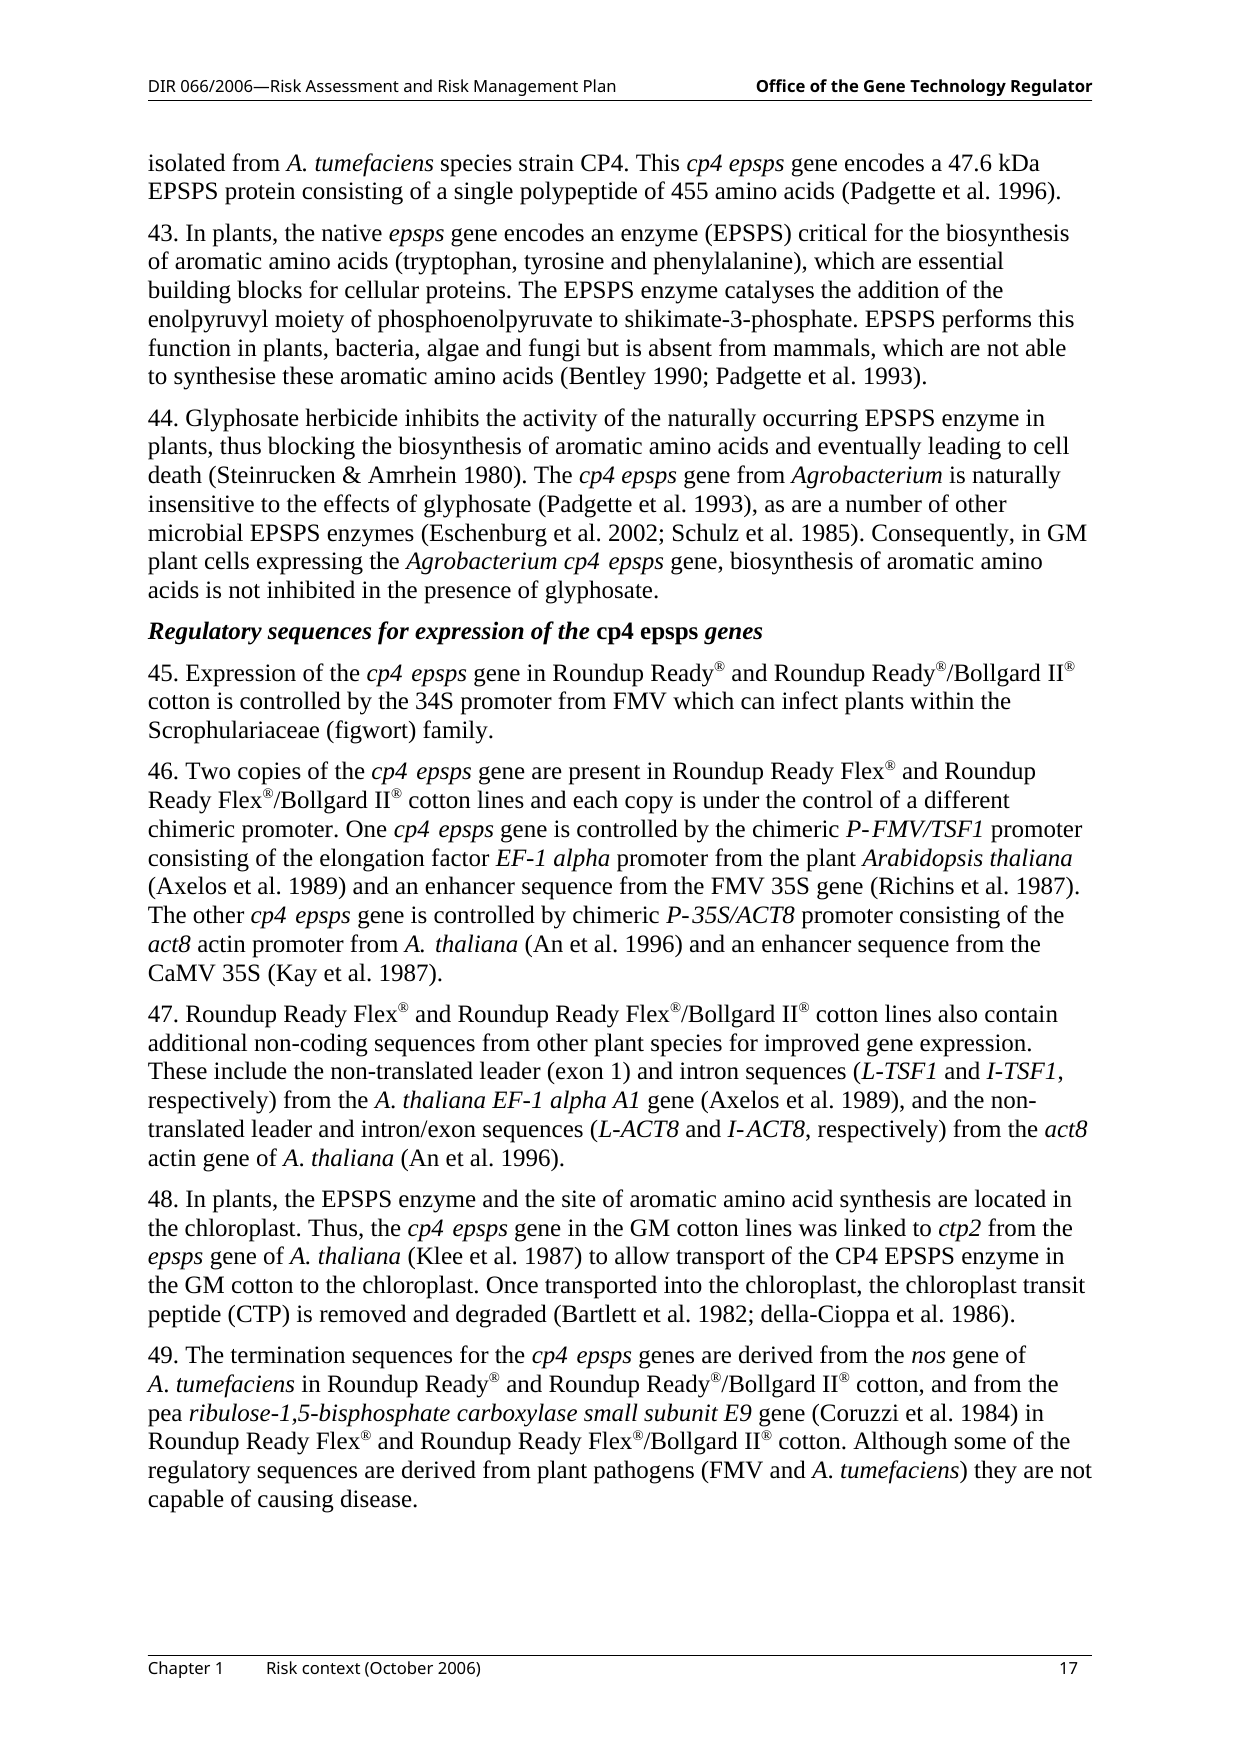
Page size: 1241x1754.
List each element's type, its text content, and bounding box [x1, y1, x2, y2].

list Two copies of the cp4 epsps gene are present in Roundup Ready Flex® and Roundup Ready Flex®/Bollgard II® cotton lines and each copy is under the control of a different chimeric promoter. One cp4 epsps gene is controlled by the chimeric P-FMV/TSF1 promoter consisting of the elongation factor EF-1 alpha promoter from the plant Arabidopsis thaliana (Axelos et al. 1989) and an enhancer sequence from the FMV 35S gene (Richins et al. 1987). The other cp4 epsps gene is controlled by chimeric P-35S/ACT8 promoter consisting of the act8 actin promoter from A. thaliana (An et al. 1996) and an enhancer sequence from the CaMV 35S (Kay et al. 1987). [148, 756, 1092, 986]
list The termination sequences for the cp4 epsps genes are derived from the nos gene of A. tumefaciens in Roundup Ready® and Roundup Ready®/Bollgard II® cotton, and from the pea ribulose-1,5-bisphosphate carboxylase small subunit E9 gene (Coruzzi et al. 1984) in Roundup Ready Flex® and Roundup Ready Flex®/Bollgard II® cotton. Although some of the regulatory sequences are derived from plant pathogens (FMV and A. tumefaciens) they are not capable of causing disease. [148, 1340, 1092, 1513]
list Expression of the cp4 epsps gene in Roundup Ready® and Roundup Ready®/Bollgard II® cotton is controlled by the 34S promoter from FMV which can infect plants within the Scrophulariaceae (figwort) family. [148, 658, 1092, 744]
list Glyphosate herbicide inhibits the activity of the naturally occurring EPSPS enzyme in plants, thus blocking the biosynthesis of aromatic amino acids and eventually leading to cell death (Steinrucken & Amrhein 1980). The cp4 epsps gene from Agrobacterium is naturally insensitive to the effects of glyphosate (Padgette et al. 1993), as are a number of other microbial EPSPS enzymes (Eschenburg et al. 2002; Schulz et al. 1985). Consequently, in GM plant cells expressing the Agrobacterium cp4 epsps gene, biosynthesis of aromatic amino acids is not inhibited in the presence of glyphosate. [148, 403, 1092, 604]
list In plants, the native epsps gene encodes an enzyme (EPSPS) critical for the biosynthesis of aromatic amino acids (tryptophan, tyrosine and phenylalanine), which are essential building blocks for cellular proteins. The EPSPS enzyme catalyses the addition of the enolpyruvyl moiety of phosphoenolpyruvate to shikimate-3-phosphate. EPSPS performs this function in plants, bacteria, algae and fungi but is absent from mammals, which are not able to synthesise these aromatic amino acids (Bentley 1990; Padgette et al. 1993). [148, 218, 1092, 390]
list Roundup Ready Flex® and Roundup Ready Flex®/Bollgard II® cotton lines also contain additional non-coding sequences from other plant species for improved gene expression. These include the non-translated leader (exon 1) and intron sequences (L-TSF1 and I-TSF1, respectively) from the A. thaliana EF-1 alpha A1 gene (Axelos et al. 1989), and the non-translated leader and intron/exon sequences (L-ACT8 and I-ACT8, respectively) from the act8 actin gene of A. thaliana (An et al. 1996). [148, 999, 1092, 1171]
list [148, 148, 1092, 205]
text Regulatory sequences for expression of the cp4 epsps genes [148, 616, 1092, 645]
list In plants, the EPSPS enzyme and the site of aromatic amino acid synthesis are located in the chloroplast. Thus, the cp4 epsps gene in the GM cotton lines was linked to ctp2 from the epsps gene of A. thaliana (Klee et al. 1987) to allow transport of the CP4 EPSPS enzyme in the GM cotton to the chloroplast. Once transported into the chloroplast, the chloroplast transit peptide (CTP) is removed and degraded (Bartlett et al. 1982; della-Cioppa et al. 1986). [148, 1184, 1092, 1328]
